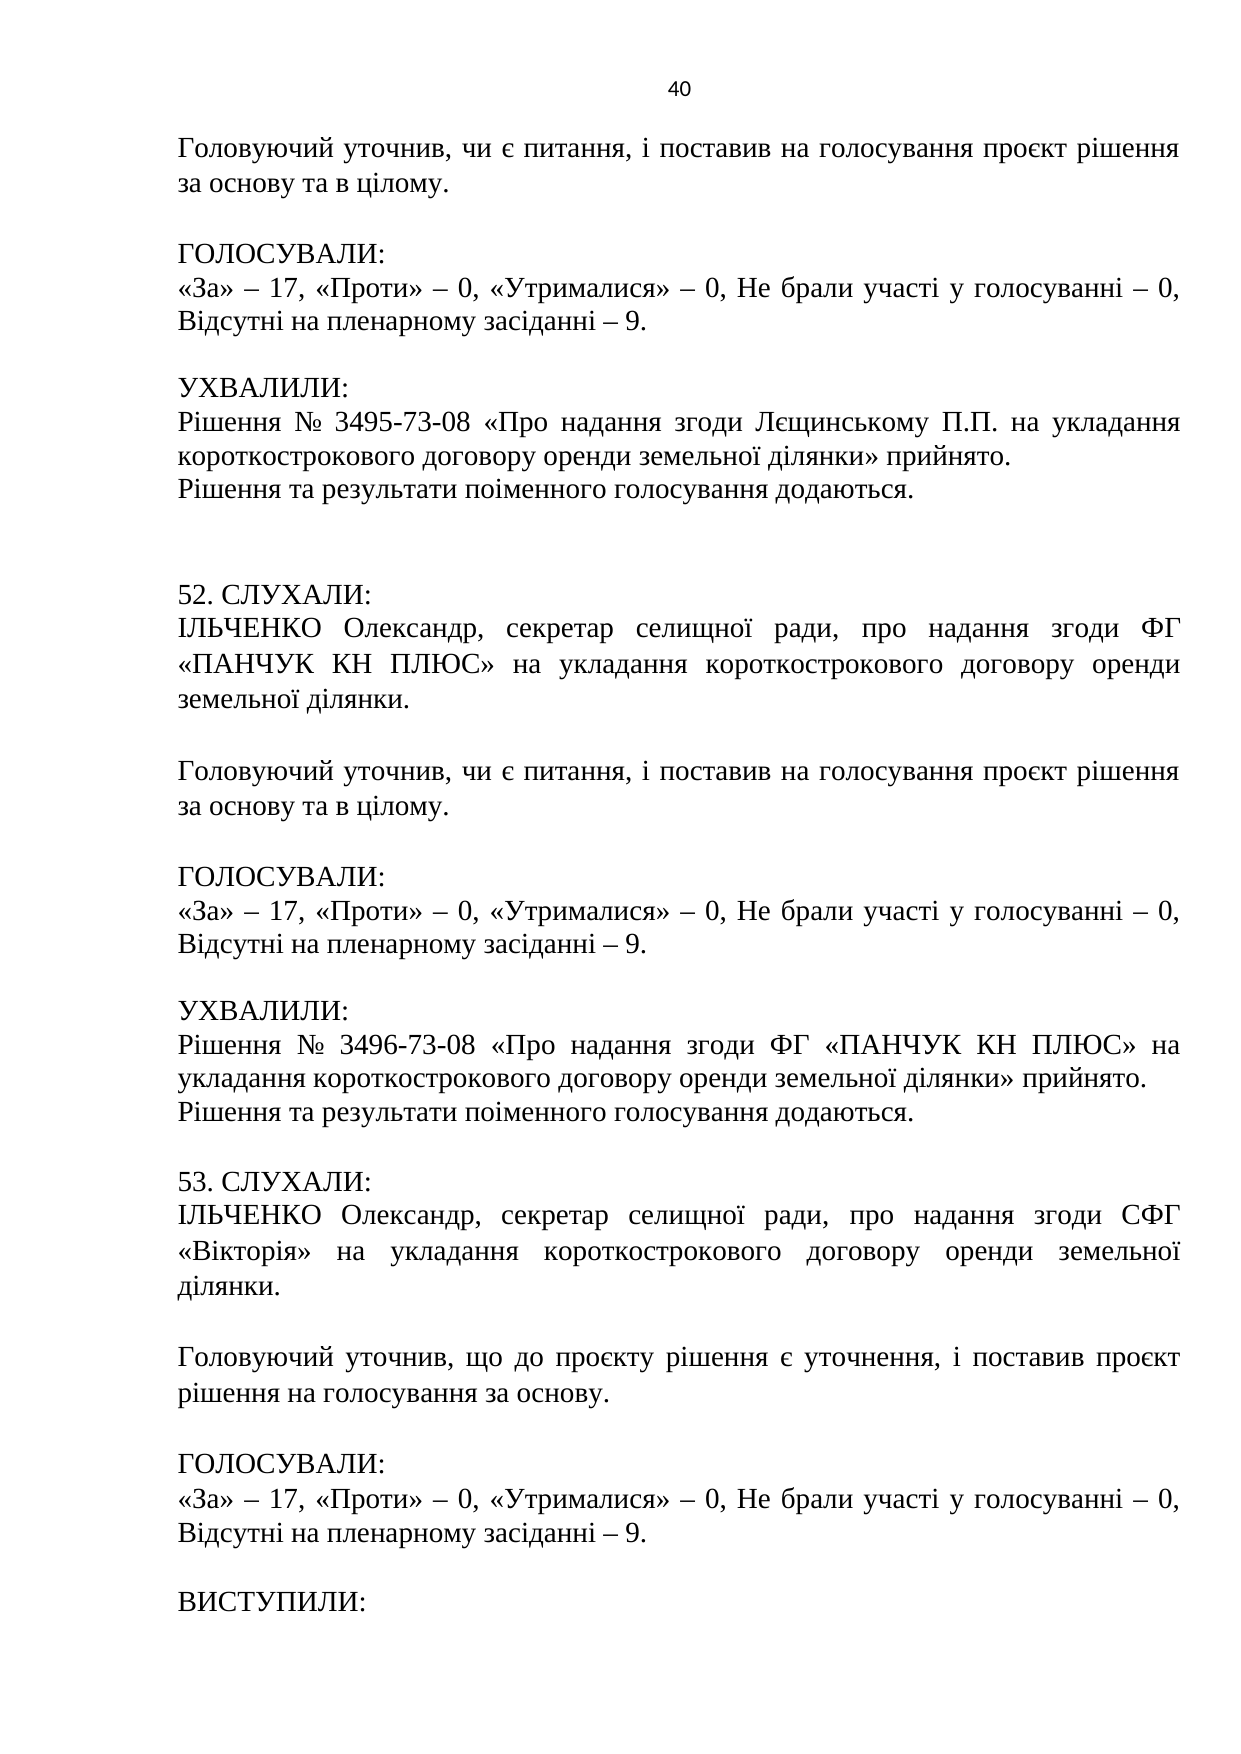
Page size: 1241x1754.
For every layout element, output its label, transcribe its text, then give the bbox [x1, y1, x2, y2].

text Рішення № 3495-73-08 «Про надання згоди Лєщинському П.П. на укладання короткострокового договору оренди земельної ділянки» прийнято. [177, 404, 1181, 471]
text ГОЛОСУВАЛИ: [177, 859, 1181, 893]
text Головуючий уточнив, чи є питання, і поставив на голосування проєкт рішення за основу та в цілому. [177, 753, 1181, 822]
text Рішення та результати поіменного голосування додаються. [177, 471, 1181, 505]
text 52. СЛУХАЛИ: [177, 577, 1181, 611]
text Головуючий уточнив, що до проєкту рішення є уточнення, і поставив проєкт рішення на голосування за основу. [177, 1339, 1181, 1408]
text ГОЛОСУВАЛИ: [177, 1446, 1181, 1479]
text ВИСТУПИЛИ: [177, 1584, 1181, 1618]
text 53. СЛУХАЛИ: [177, 1164, 1181, 1197]
text Рішення та результати поіменного голосування додаються. [177, 1094, 1181, 1128]
text «За» – 17, «Проти» – 0, «Утрималися» – 0, Не брали участі у голосуванні – 0, Відсутні на пленарному засіданні – 9. [177, 1481, 1181, 1548]
text УХВАЛИЛИ: [177, 993, 1181, 1027]
text Головуючий уточнив, чи є питання, і поставив на голосування проєкт рішення за основу та в цілому. [177, 130, 1181, 199]
text ІЛЬЧЕНКО Олександр, секретар селищної ради, про надання згоди СФГ «Вікторія» на укладання короткострокового договору оренди земельної ділянки. [177, 1197, 1181, 1302]
text ІЛЬЧЕНКО Олександр, секретар селищної ради, про надання згоди ФГ «ПАНЧУК КН ПЛЮС» на укладання короткострокового договору оренди земельної ділянки. [177, 611, 1181, 715]
text УХВАЛИЛИ: [177, 371, 1181, 404]
text Рішення № 3496-73-08 «Про надання згоди ФГ «ПАНЧУК КН ПЛЮС» на укладання короткострокового договору оренди земельної ділянки» прийнято. [177, 1027, 1181, 1094]
text «За» – 17, «Проти» – 0, «Утрималися» – 0, Не брали участі у голосуванні – 0, Відсутні на пленарному засіданні – 9. [177, 270, 1181, 337]
text ГОЛОСУВАЛИ: [177, 236, 1181, 270]
text «За» – 17, «Проти» – 0, «Утрималися» – 0, Не брали участі у голосуванні – 0, Відсутні на пленарному засіданні – 9. [177, 893, 1181, 960]
